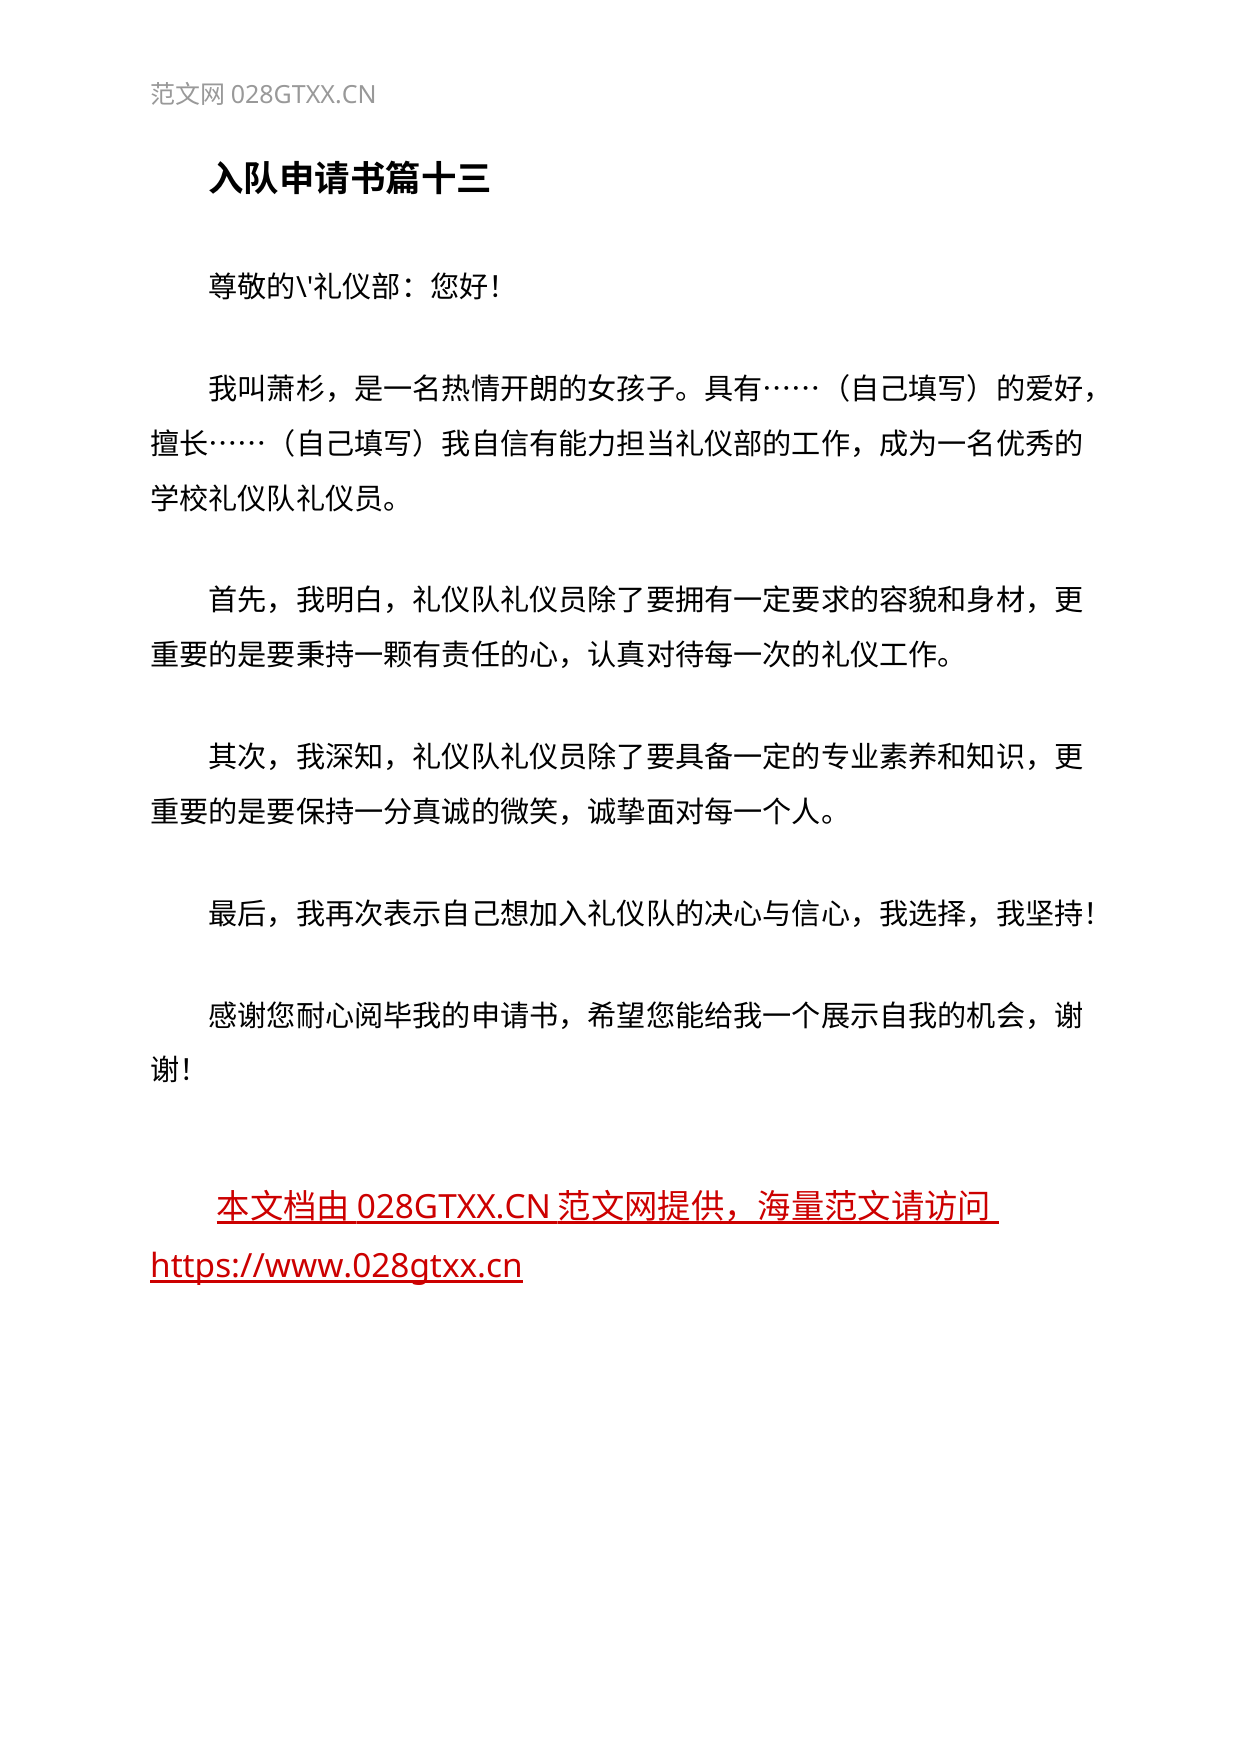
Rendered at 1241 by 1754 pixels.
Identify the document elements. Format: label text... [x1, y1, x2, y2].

text 本文档由028GTXX.CN范文网提供，海量范文请访问 https://www.028gtxx.cn [150, 1180, 1090, 1287]
text 首先，我明白，礼仪队礼仪员除了要拥有一定要求的容貌和身材，更重要的是要秉持一颗有责任的心，认真对待每一次的礼仪工作。 [150, 577, 1090, 674]
text 其次，我深知，礼仪队礼仪员除了要具备一定的专业素养和知识，更重要的是要保持一分真诚的微笑，诚挚面对每一个人。 [150, 734, 1090, 831]
text 尊敬的\'礼仪部：您好！ [150, 263, 1090, 306]
text 感谢您耐心阅毕我的申请书，希望您能给我一个展示自我的机会，谢谢！ [150, 992, 1090, 1089]
text 最后，我再次表示自己想加入礼仪队的决心与信心，我选择，我坚持！ [150, 890, 1090, 933]
text 入队申请书篇十三 [150, 150, 1090, 201]
text 我叫萧杉，是一名热情开朗的女孩子。具有……（自己填写）的爱好，擅长……（自己填写）我自信有能力担当礼仪部的工作，成为一名优秀的学校礼仪队礼仪员。 [150, 365, 1090, 517]
